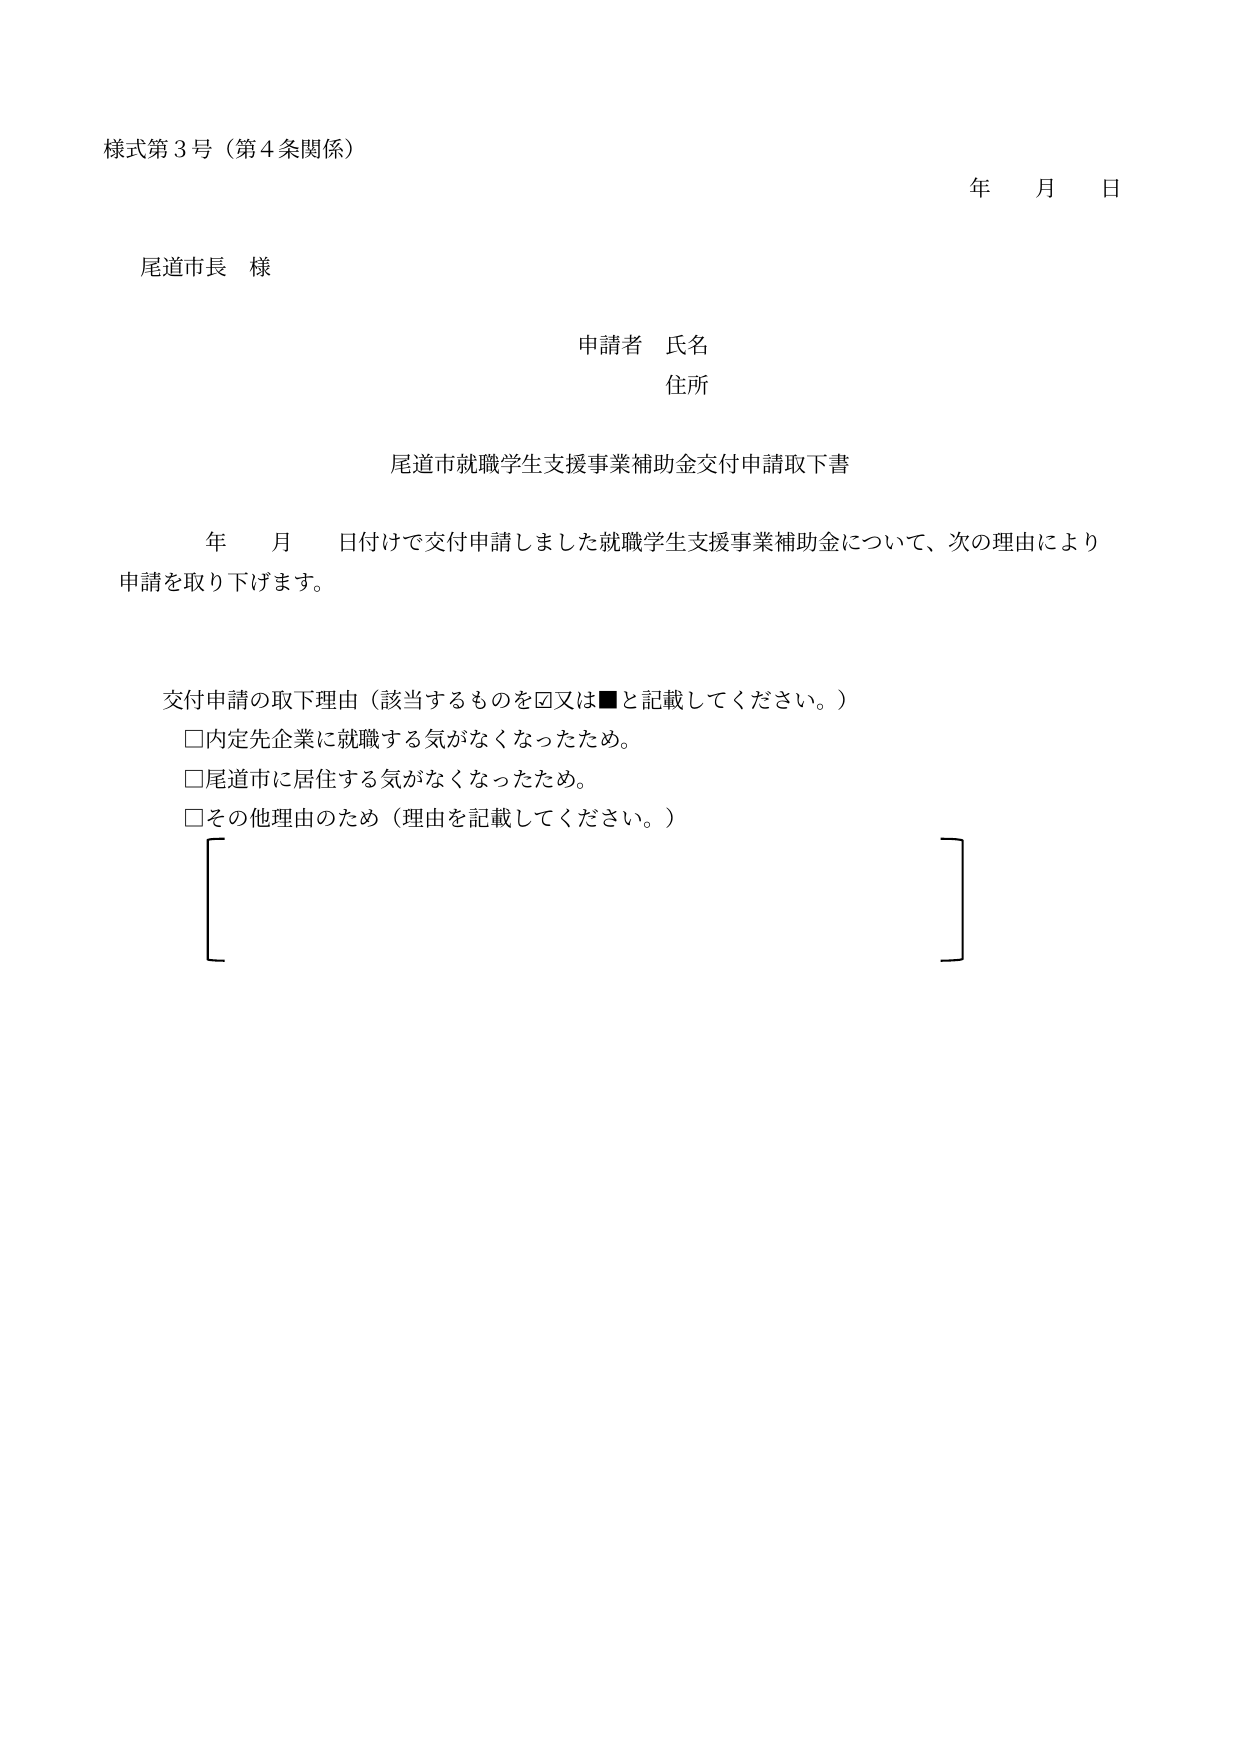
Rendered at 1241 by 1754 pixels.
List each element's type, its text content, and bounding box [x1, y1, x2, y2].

text 申請者 氏名 [118, 325, 1122, 364]
text □内定先企業に就職する気がなくなったため。 [118, 718, 1122, 758]
text 尾道市就職学生支援事業補助金交付申請取下書 [118, 443, 1122, 482]
text 様式第３号（第４条関係） [103, 128, 1122, 167]
text 尾道市長 様 [118, 246, 1122, 285]
text □尾道市に居住する気がなくなったため。 [118, 758, 1122, 797]
text 住所 [118, 364, 1122, 403]
text □その他理由のため（理由を記載してください。） [118, 797, 1122, 837]
text 交付申請の取下理由（該当するものを☑又は■と記載してください。） [118, 679, 1122, 718]
text 年 月 日付けで交付申請しました就職学生支援事業補助金について、次の理由により申請を取り下げます。 [118, 522, 1122, 600]
text 年 月 日 [118, 167, 1122, 207]
